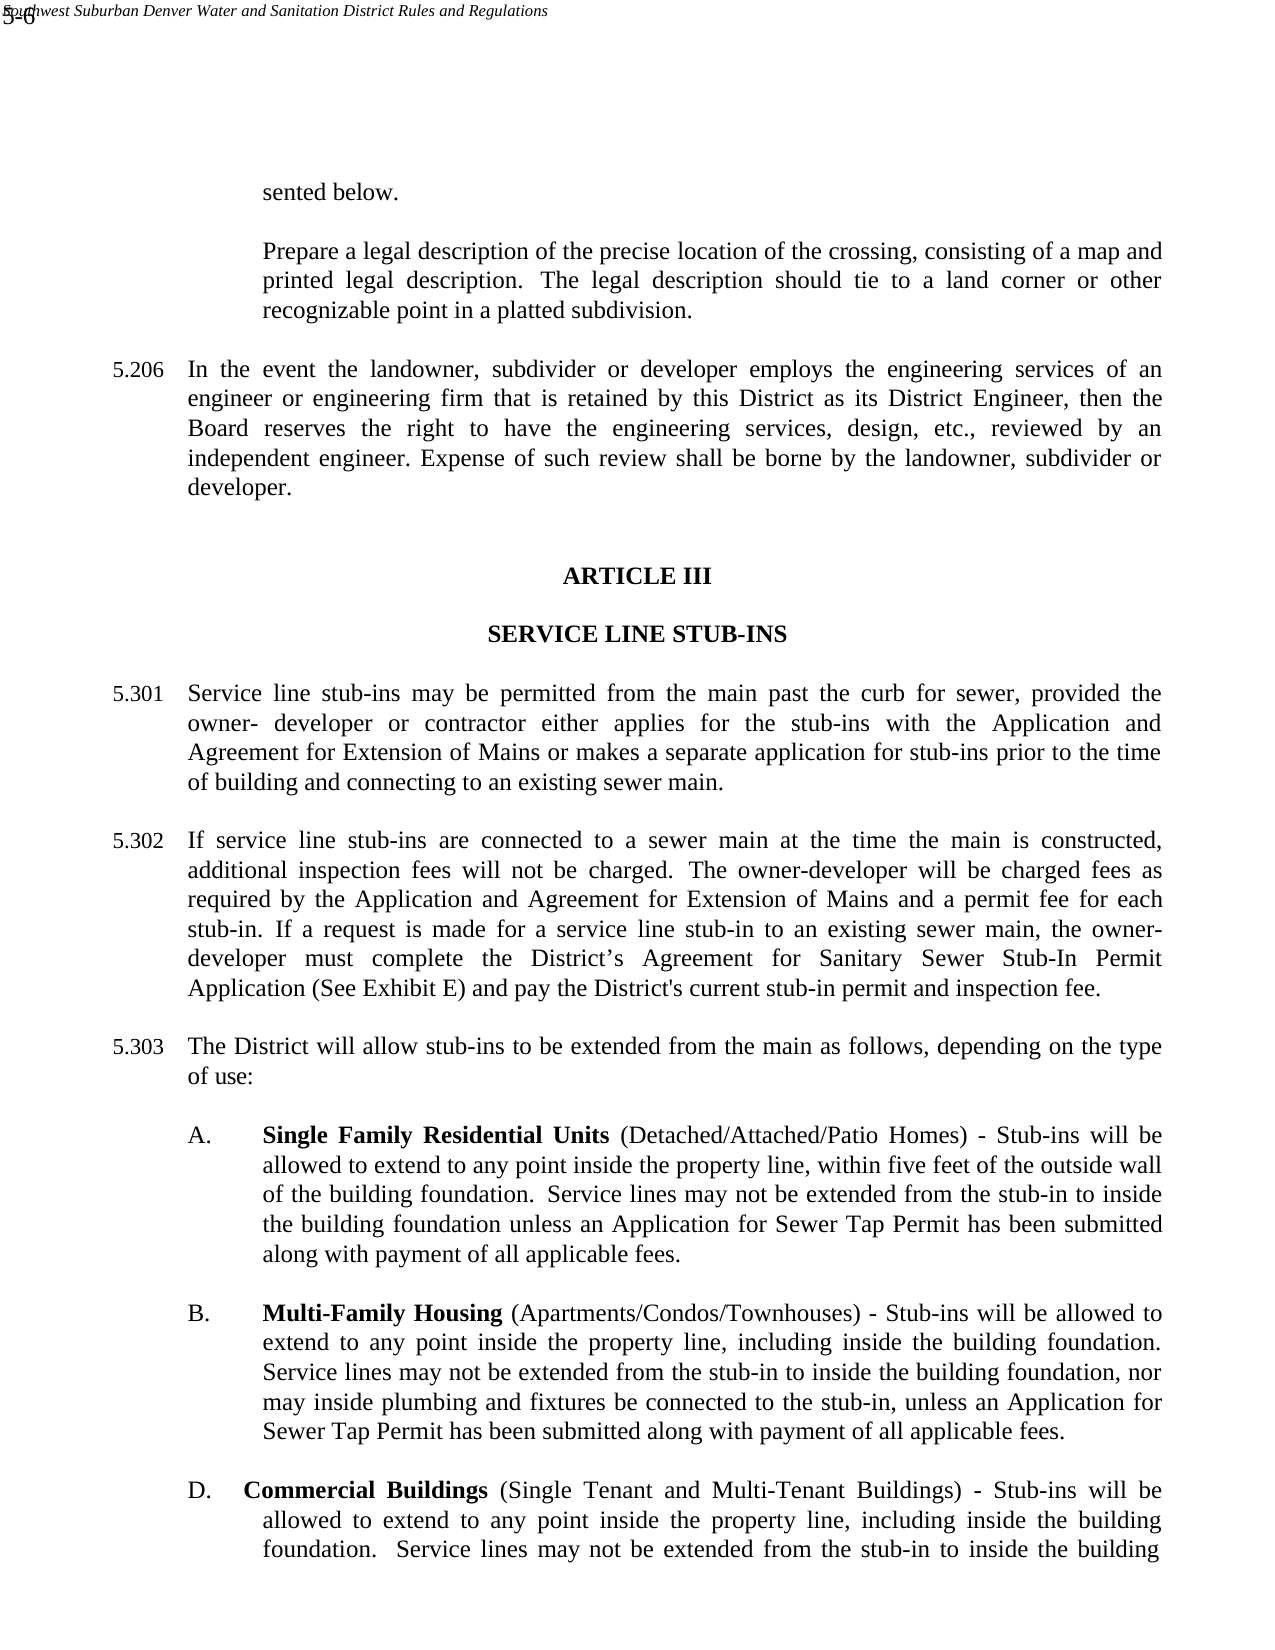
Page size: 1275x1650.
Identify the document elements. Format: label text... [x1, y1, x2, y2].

text sented below. [262, 177, 1175, 206]
list Multi-Family Housing (Apartments/Condos/Townhouses) - Stub-ins will be allowed to extend to any point inside the property line, including inside the building foundation. Service lines may not be extended from the stub-in to inside the building foundation, nor may inside plumbing and fixtures be connected to the stub-in, unless an Application for Sewer Tap Permit has been submitted along with payment of all applicable fees. [187, 1298, 1163, 1445]
text Prepare a legal description of the precise location of the crossing, consisting of a map and printed legal description. The legal description should tie to a land corner or other recognizable point in a platted subdivision. [262, 236, 1163, 324]
list If service line stub-ins are connected to a sewer main at the time the main is constructed, additional inspection fees will not be charged. The owner-developer will be charged fees as required by the Application and Agreement for Extension of Mains and a permit fee for each stub-in. If a request is made for a service line stub-in to an existing sewer main, the owner-developer must complete the District’s Agreement for Sanitary Sewer Stub-In Permit Application (See Exhibit E) and pay the District's current stub-in permit and inspection fee. [112, 825, 1163, 1002]
list Single Family Residential Units (Detached/Attached/Patio Homes) - Stub-ins will be allowed to extend to any point inside the property line, within five feet of the outside wall of the building foundation. Service lines may not be extended from the stub-in to inside the building foundation unless an Application for Sewer Tap Permit has been submitted along with payment of all applicable fees. [187, 1120, 1163, 1267]
list The District will allow stub-ins to be extended from the main as follows, depending on the type of use: [112, 1031, 1163, 1090]
list Service line stub-ins may be permitted from the main past the curb for sewer, provided the owner- developer or contractor either applies for the stub-ins with the Application and Agreement for Extension of Mains or makes a separate application for stub-ins prior to the time of building and connecting to an existing sewer main. [112, 678, 1163, 796]
text D. Commercial Buildings (Single Tenant and Multi-Tenant Buildings) - Stub-ins will be allowed to extend to any point inside the property line, including inside the building foundation. Service lines may not be extended from the stub-in to inside the building [187, 1475, 1163, 1563]
subtitle ARTICLE III SERVICE LINE STUB-INS [487, 561, 821, 648]
list In the event the landowner, subdivider or developer employs the engineering services of an engineer or engineering firm that is retained by this District as its District Engineer, then the Board reserves the right to have the engineering services, design, etc., reviewed by an independent engineer. Expense of such review shall be borne by the landowner, subdivider or developer. [112, 354, 1163, 501]
